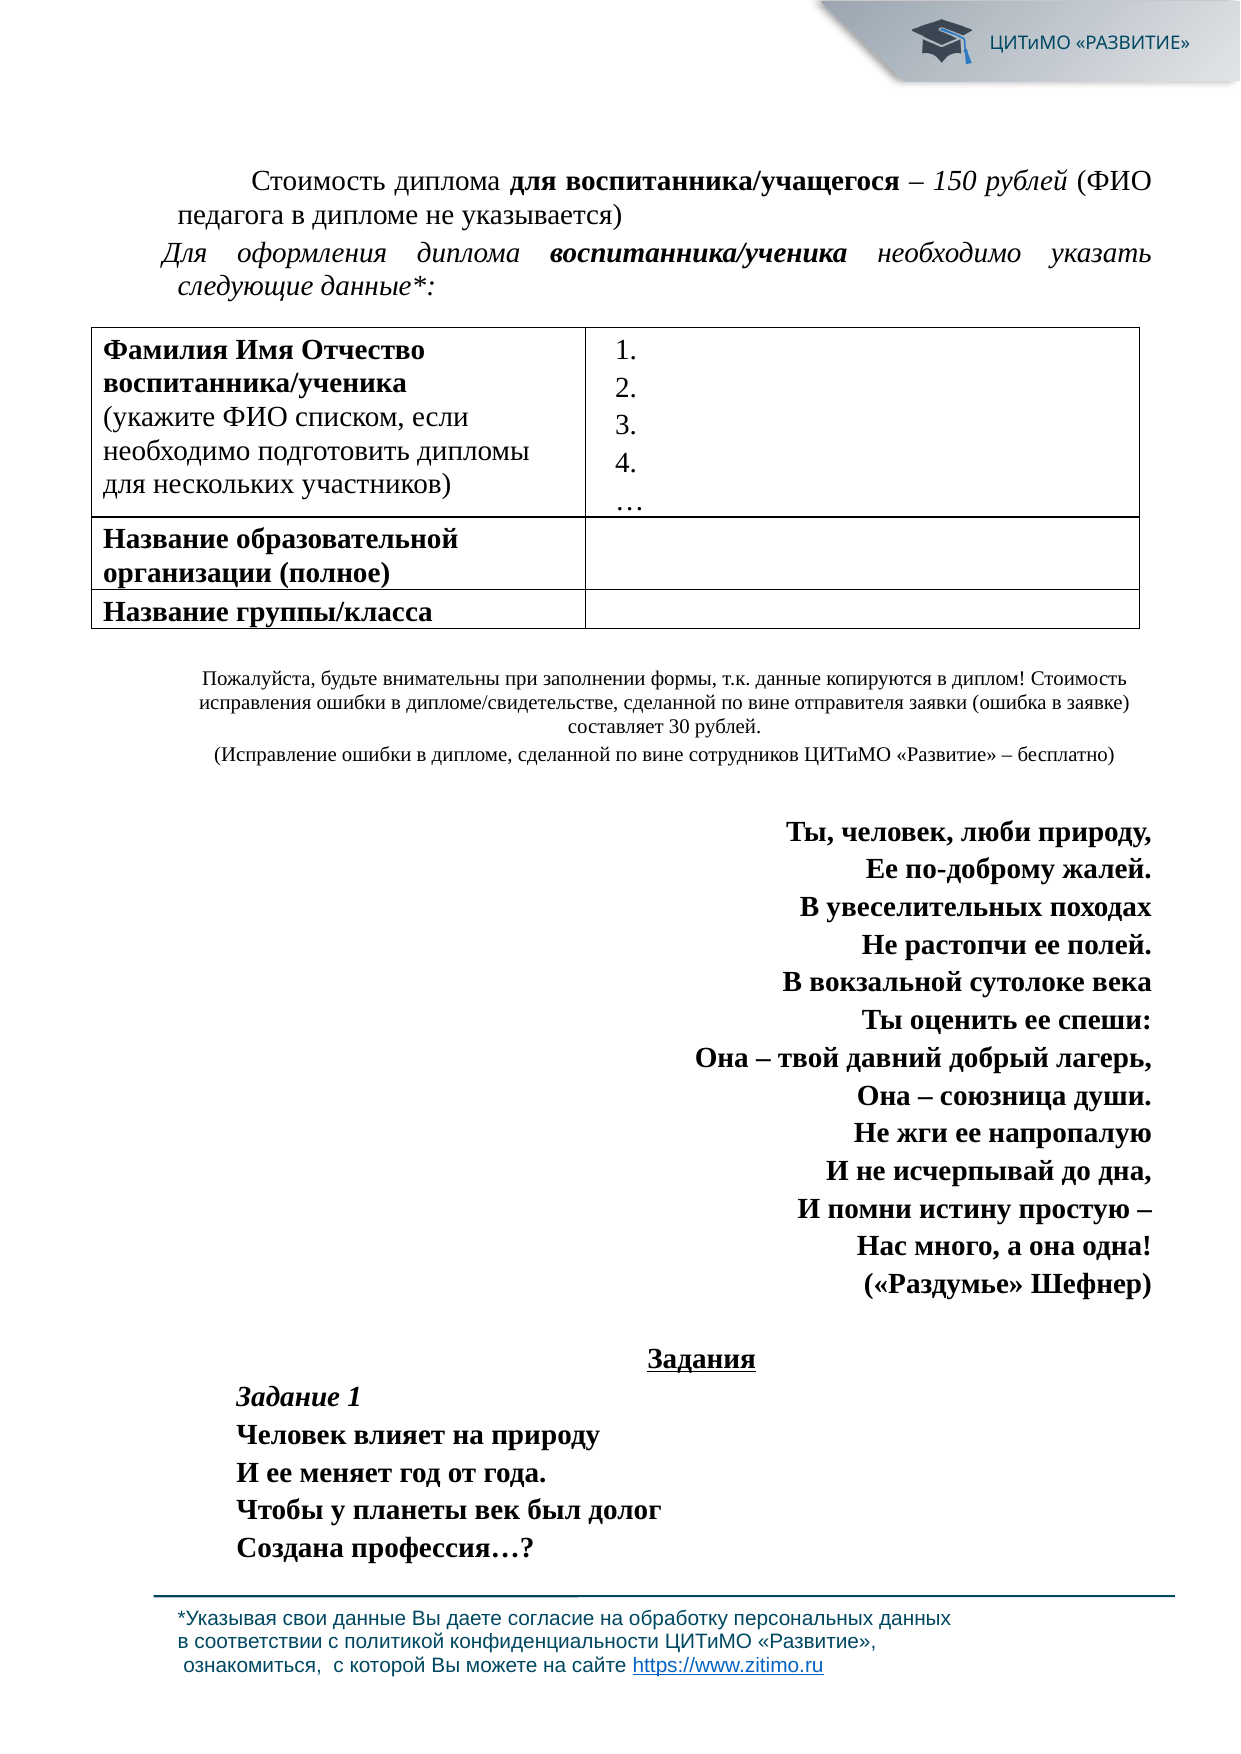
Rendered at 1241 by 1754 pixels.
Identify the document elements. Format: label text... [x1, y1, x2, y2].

text И ее меняет год от года. [236, 1455, 1152, 1488]
text Пожалуйста, будьте внимательны при заполнении формы, т.к. данные копируются в диплом! Стоимость исправления ошибки в дипломе/свидетельстве, сделанной по вине отправителя заявки (ошибка в заявке) составляет 30 рублей. [177, 666, 1152, 738]
text Задание 1 [236, 1379, 1152, 1413]
text И не исчерпывай до дна, [177, 1153, 1152, 1187]
text Нас много, а она одна! [177, 1228, 1152, 1262]
text В увеселительных походах [177, 889, 1152, 923]
text Создана профессия…? [236, 1530, 1152, 1564]
text Задания [177, 1342, 1152, 1375]
text Она – твой давний добрый лагерь, [177, 1040, 1152, 1073]
text Ты оценить ее спеши: [177, 1002, 1152, 1036]
picture [599, 1662, 603, 1672]
text (Исправление ошибки в дипломе, сделанной по вине сотрудников ЦИТиМО «Развитие» – бесплатно) [177, 742, 1152, 766]
text Чтобы у планеты век был долог [236, 1492, 1152, 1526]
text Не жги ее напропалую [177, 1115, 1152, 1149]
text И помни истину простую – [177, 1191, 1152, 1224]
table_header Фамилия Имя Отчество воспитанника/ученика (укажите ФИО списком, если необходимо подготовить дипломы для нескольких участников) [92, 328, 585, 516]
text («Раздумье» Шефнер) [177, 1266, 1152, 1300]
picture [910, 5, 973, 68]
picture [1087, 38, 1091, 49]
text Человек влияет на природу [236, 1417, 1152, 1451]
table_cell [586, 518, 1139, 589]
text Не растопчи ее полей. [177, 927, 1152, 960]
text Ее по-доброму жалей. [177, 851, 1152, 885]
table_cell [586, 590, 1139, 627]
table_cell Название группы/класса [92, 590, 585, 627]
picture [419, 1662, 423, 1672]
text Ты, человек, люби природу, [177, 814, 1152, 847]
table_cell Название образовательной организации (полное) [92, 518, 585, 589]
text Для оформления диплома воспитанника/ученика необходимо указать следующие данные*: [162, 235, 1152, 302]
table_header 1. 2. 3. 4. … [586, 328, 1139, 516]
text Стоимость диплома для воспитанника/учащегося – 150 рублей (ФИО педагога в дипломе не указывается) [177, 163, 1152, 231]
text В вокзальной сутолоке века [177, 964, 1152, 998]
text Она – союзница души. [177, 1078, 1152, 1111]
picture [316, 1638, 320, 1648]
picture [841, 1638, 845, 1648]
